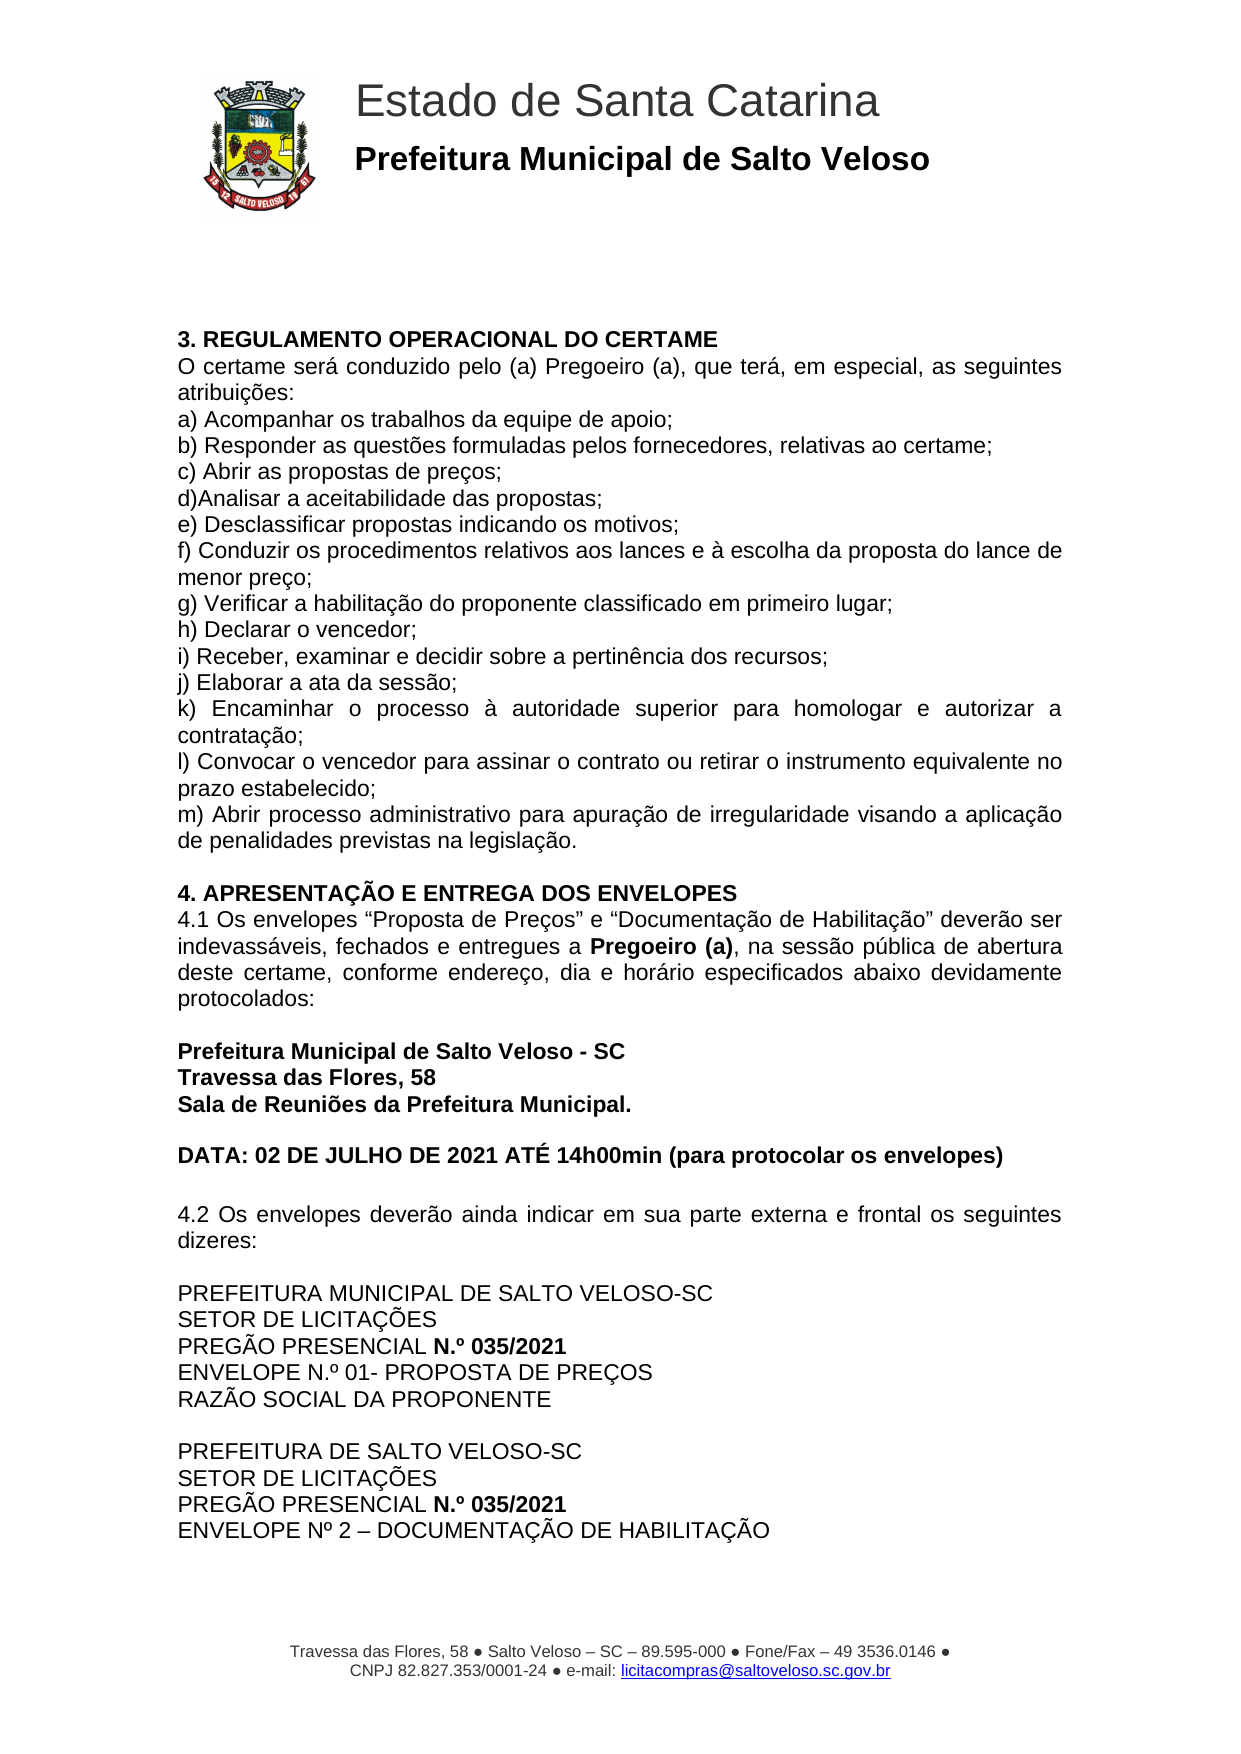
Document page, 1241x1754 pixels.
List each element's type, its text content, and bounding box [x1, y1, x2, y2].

text 4. APRESENTAÇÃO E ENTREGA DOS ENVELOPES [177, 880, 1063, 906]
text 4.2 Os envelopes deverão ainda indicar em sua parte externa e frontal os seguintes dizeres: [177, 1201, 1063, 1254]
text h) Declarar o vencedor; [177, 616, 1063, 643]
text e) Desclassificar propostas indicando os motivos; [177, 511, 1063, 537]
text 3. REGULAMENTO OPERACIONAL DO CERTAME [177, 326, 1063, 353]
text i) Receber, examinar e decidir sobre a pertinência dos recursos; [177, 643, 1063, 669]
text ENVELOPE Nº 2 – DOCUMENTAÇÃO DE HABILITAÇÃO [177, 1517, 1063, 1544]
picture [201, 74, 320, 221]
text RAZÃO SOCIAL DA PROPONENTE [177, 1386, 1063, 1412]
text k) Encaminhar o processo à autoridade superior para homologar e autorizar a contratação; [177, 695, 1063, 748]
text Sala de Reuniões da Prefeitura Municipal. [177, 1091, 1063, 1117]
text f) Conduzir os procedimentos relativos aos lances e à escolha da proposta do lance de menor preço; [177, 537, 1063, 590]
text c) Abrir as propostas de preços; [177, 458, 1063, 484]
text PREGÃO PRESENCIAL N.º 035/2021 [177, 1333, 1063, 1359]
text SETOR DE LICITAÇÕES [177, 1306, 1063, 1333]
text m) Abrir processo administrativo para apuração de irregularidade visando a aplicação de penalidades previstas na legislação. [177, 801, 1063, 853]
text Travessa das Flores, 58 [177, 1064, 1063, 1091]
text g) Verificar a habilitação do proponente classificado em primeiro lugar; [177, 590, 1063, 616]
subtitle DATA: 02 DE JULHO DE 2021 ATÉ 14h00min (para protocolar os envelopes) [177, 1142, 1063, 1168]
text a) Acompanhar os trabalhos da equipe de apoio; [177, 406, 1063, 432]
text PREFEITURA DE SALTO VELOSO-SC [177, 1438, 1063, 1464]
text l) Convocar o vencedor para assinar o contrato ou retirar o instrumento equivalente no prazo estabelecido; [177, 748, 1063, 801]
text Prefeitura Municipal de Salto Veloso - SC [177, 1038, 1063, 1064]
text O certame será conduzido pelo (a) Pregoeiro (a), que terá, em especial, as seguintes atribuições: [177, 353, 1063, 406]
text PREFEITURA MUNICIPAL DE SALTO VELOSO-SC [177, 1280, 1063, 1306]
text 4.1 Os envelopes “Proposta de Preços” e “Documentação de Habilitação” deverão ser indevassáveis, fechados e entregues a Pregoeiro (a), na sessão pública de abertura deste certame, conforme endereço, dia e horário especificados abaixo devidamente protocolados: [177, 906, 1063, 1012]
text b) Responder as questões formuladas pelos fornecedores, relativas ao certame; [177, 432, 1063, 458]
text SETOR DE LICITAÇÕES [177, 1464, 1063, 1491]
text j) Elaborar a ata da sessão; [177, 669, 1063, 695]
text PREGÃO PRESENCIAL N.º 035/2021 [177, 1491, 1063, 1517]
text ENVELOPE N.º 01- PROPOSTA DE PREÇOS [177, 1359, 1063, 1386]
text d)Analisar a aceitabilidade das propostas; [177, 484, 1063, 511]
